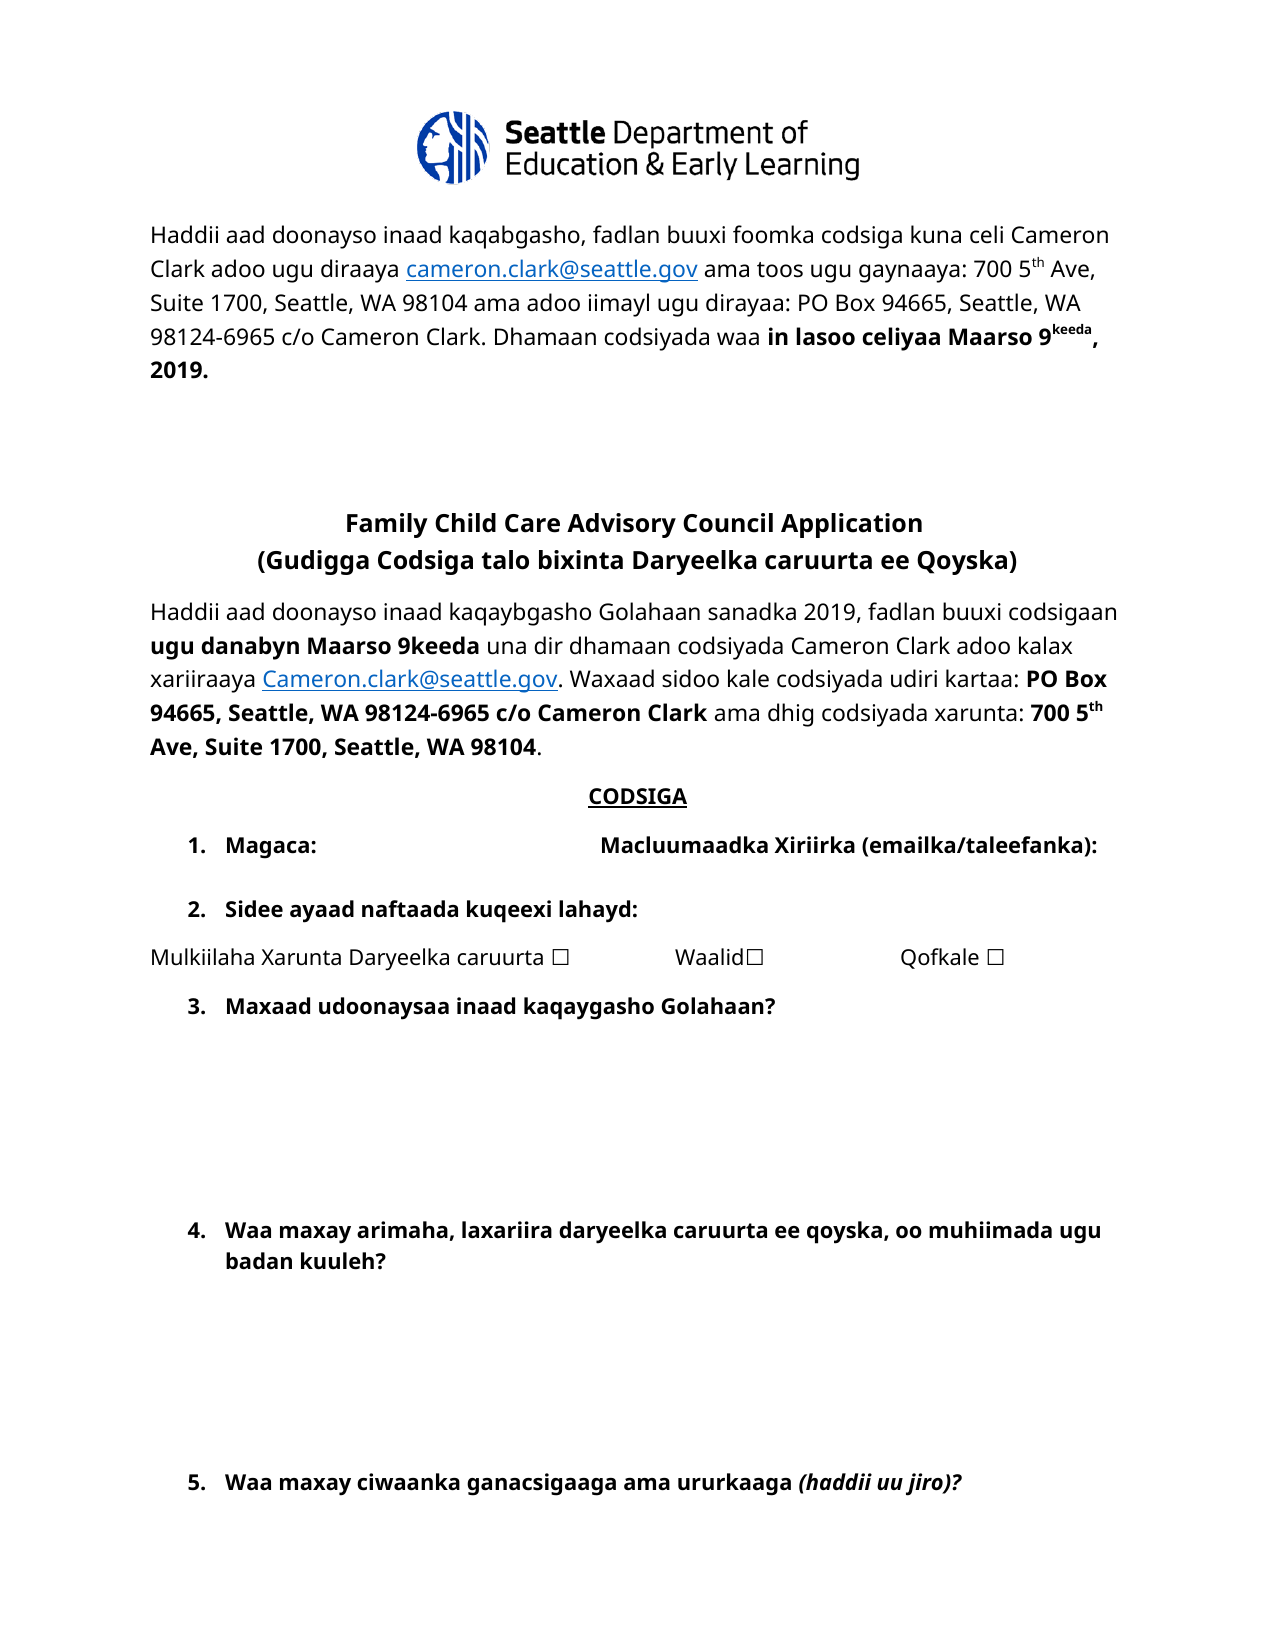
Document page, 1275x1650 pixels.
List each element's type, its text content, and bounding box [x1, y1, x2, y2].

list Magaca: Macluumaadka Xiriirka (emailka/taleefanka): [187, 830, 1125, 860]
text Family Child Care Advisory Council Application (Gudigga Codsiga talo bixinta Daryeelka caruurta ee Qoyska) [150, 506, 1125, 576]
text Mulkiilaha Xarunta Daryeelka caruurta Waalid Qofkale [150, 942, 1125, 972]
text Haddii aad doonayso inaad kaqaybgasho Golahaan sanadka 2019, fadlan buuxi codsigaan ugu danabyn Maarso 9keeda una dir dhamaan codsiyada Cameron Clark adoo kalax xariiraaya Cameron.clark@seattle.gov. Waxaad sidoo kale codsiyada udiri kartaa: PO Box 94665, Seattle, WA 98124-6965 c/o Cameron Clark ama dhig codsiyada xarunta: 700 5th Ave, Suite 1700, Seattle, WA 98104. [150, 596, 1125, 762]
picture [380, 75, 895, 220]
list Waa maxay ciwaanka ganacsigaaga ama ururkaaga (haddii uu jiro)? [187, 1467, 1125, 1497]
list Waa maxay arimaha, laxariira daryeelka caruurta ee qoyska, oo muhiimada ugu badan kuuleh? [187, 1215, 1125, 1276]
text CODSIGA [150, 781, 1125, 811]
list Sidee ayaad naftaada kuqeexi lahayd: [187, 894, 1125, 923]
list Maxaad udoonaysaa inaad kaqaygasho Golahaan? [187, 991, 1125, 1020]
text Haddii aad doonayso inaad kaqabgasho, fadlan buuxi foomka codsiga kuna celi Cameron Clark adoo ugu diraaya cameron.clark@seattle.gov ama toos ugu gaynaaya: 700 5th Ave, Suite 1700, Seattle, WA 98104 ama adoo iimayl ugu dirayaa: PO Box 94665, Seattle, WA 98124-6965 c/o Cameron Clark. Dhamaan codsiyada waa in lasoo celiyaa Maarso 9keeda, 2019. [150, 219, 1125, 386]
